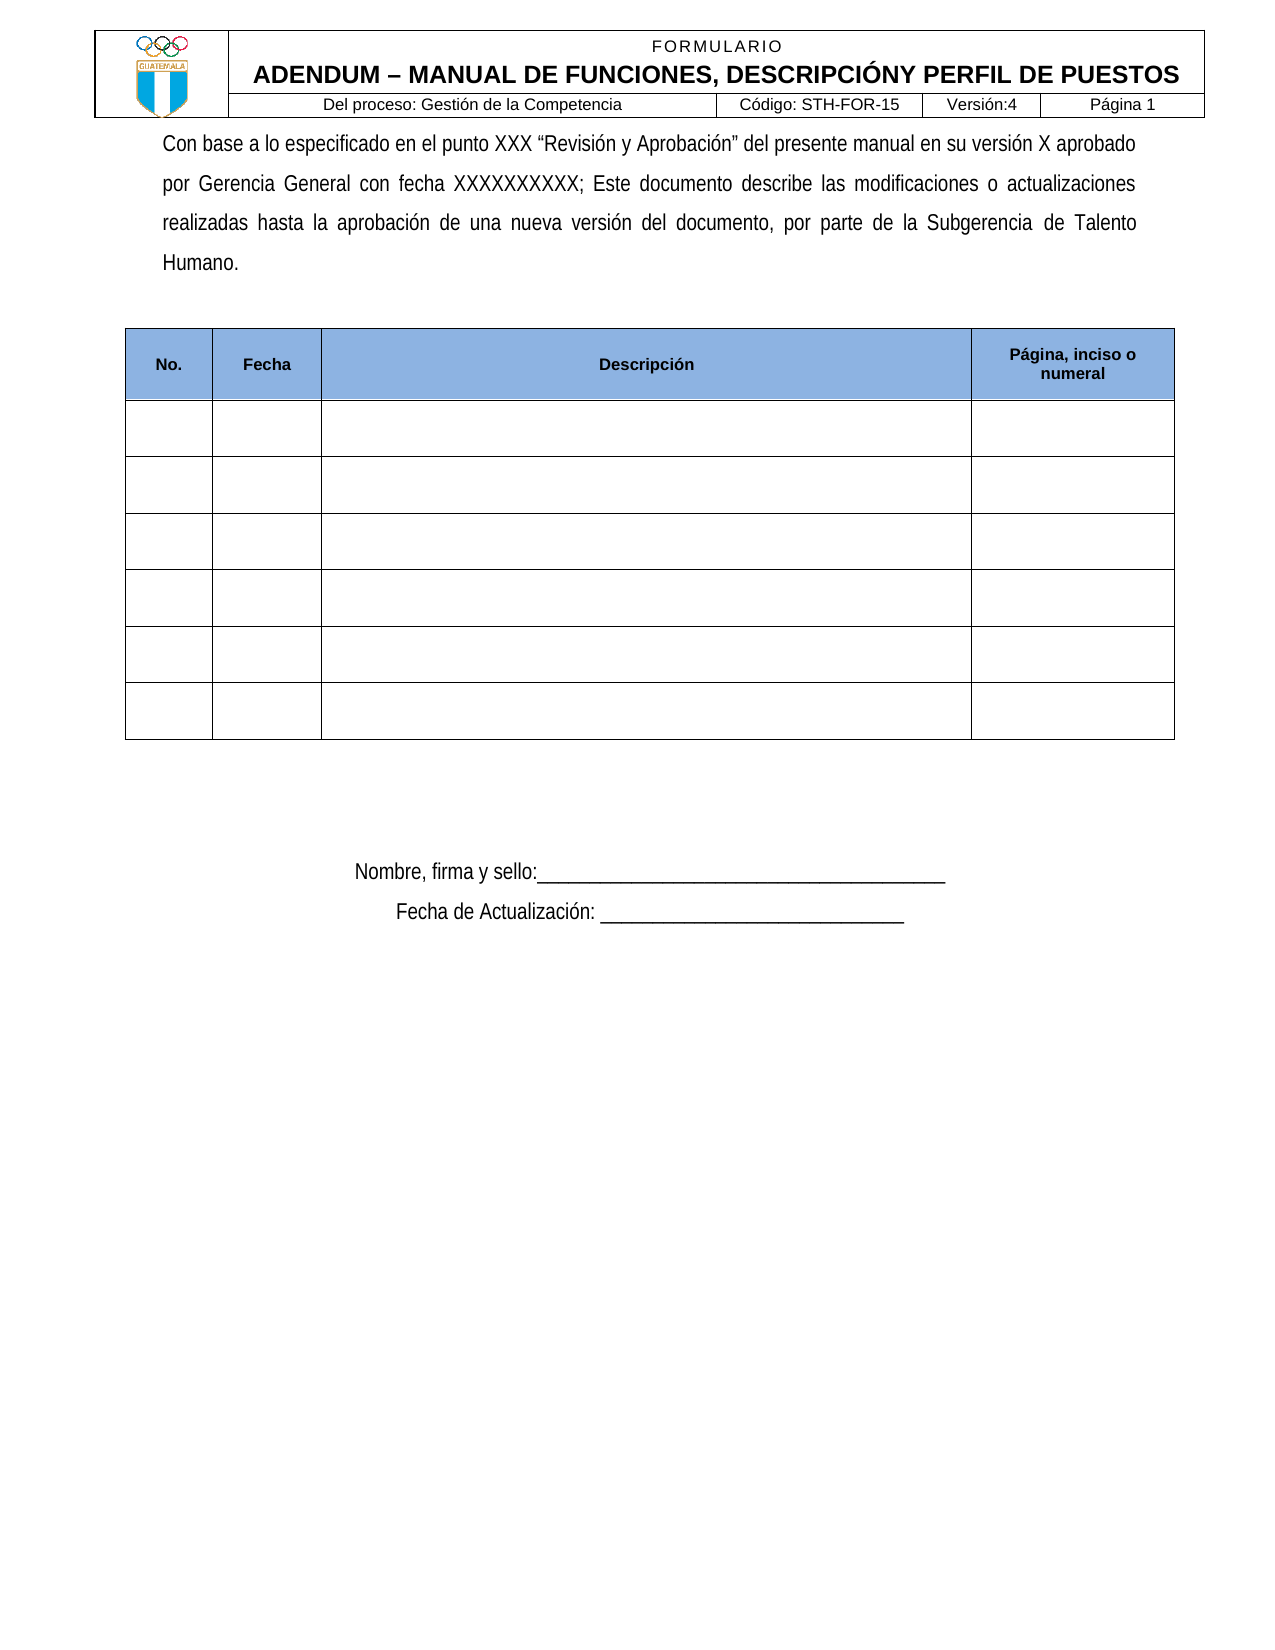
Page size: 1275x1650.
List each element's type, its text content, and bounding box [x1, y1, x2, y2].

table_header Fecha [213, 329, 321, 399]
table_cell [322, 401, 971, 456]
table_cell [322, 514, 971, 569]
table_cell [126, 401, 212, 456]
table_cell [322, 627, 971, 682]
table_cell [322, 570, 971, 626]
table_cell [213, 683, 321, 739]
table_cell [972, 514, 1174, 569]
table_header No. [126, 329, 212, 399]
table_cell [972, 457, 1174, 513]
table_cell [213, 514, 321, 569]
table_cell [126, 627, 212, 682]
table_cell [322, 683, 971, 739]
text Nombre, firma y sello:_______________________________________ [162, 858, 1137, 885]
table_header Página, inciso o numeral [972, 329, 1174, 399]
text Fecha de Actualización: _____________________________ [162, 898, 1137, 924]
table_cell [322, 457, 971, 513]
table_cell [213, 401, 321, 456]
text Con base a lo especificado en el punto XXX “Revisión y Aprobación” del presente manual en su versión X aprobado por Gerencia General con fecha XXXXXXXXXX; Este documento describe las modificaciones o actualizaciones realizadas hasta la aprobación de una nueva versión del documento, por parte de la Subgerencia de Talento Humano. [162, 130, 1137, 275]
table_cell [213, 627, 321, 682]
table_cell [126, 514, 212, 569]
table_cell [213, 457, 321, 513]
table_cell [213, 570, 321, 626]
table_cell [126, 683, 212, 739]
picture [136, 36, 188, 118]
table_cell [972, 570, 1174, 626]
table_header Descripción [322, 329, 971, 399]
table_cell [972, 627, 1174, 682]
table_cell [126, 457, 212, 513]
table_cell [126, 570, 212, 626]
table_cell [972, 683, 1174, 739]
table_cell [972, 401, 1174, 456]
